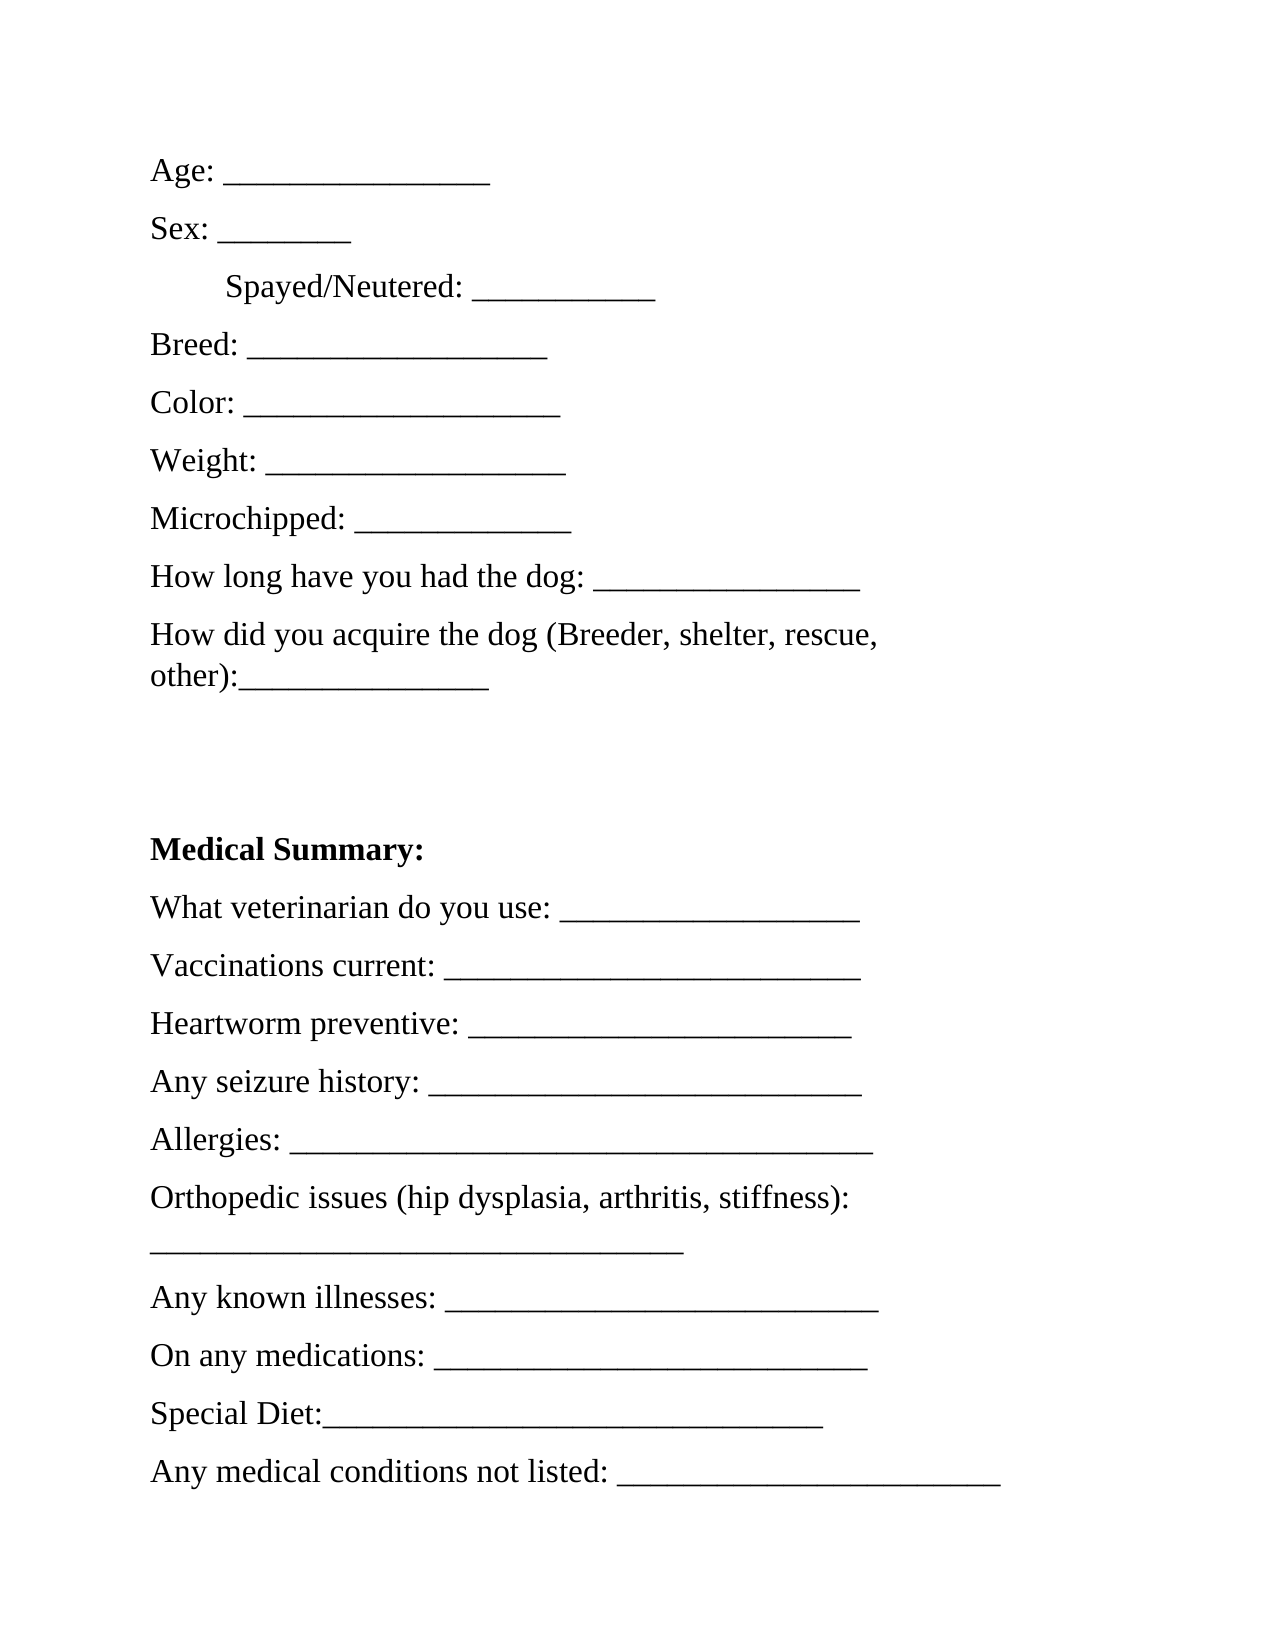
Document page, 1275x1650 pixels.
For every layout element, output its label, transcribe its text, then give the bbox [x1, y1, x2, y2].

text Medical Summary: [150, 829, 1125, 868]
text Weight: __________________ [150, 440, 1125, 478]
text Orthopedic issues (hip dysplasia, arthritis, stiffness): ________________________________ [150, 1178, 1125, 1257]
text On any medications: __________________________ [150, 1335, 1125, 1373]
text Color: ___________________ [150, 382, 1125, 420]
text What veterinarian do you use: __________________ [150, 888, 1125, 926]
text Any known illnesses: __________________________ [150, 1277, 1125, 1315]
text Spayed/Neutered: ___________ [150, 266, 1125, 304]
text Any medical conditions not listed: _______________________ [150, 1451, 1125, 1489]
text Age: ________________ [150, 150, 1125, 188]
text Microchipped: _____________ [150, 498, 1125, 536]
text Special Diet:______________________________ [150, 1393, 1125, 1431]
text Allergies: ___________________________________ [150, 1120, 1125, 1158]
text Breed: __________________ [150, 324, 1125, 362]
text How long have you had the dog: ________________ [150, 556, 1125, 594]
text Vaccinations current: _________________________ [150, 946, 1125, 984]
text How did you acquire the dog (Breeder, shelter, rescue, other):_______________ [150, 614, 1125, 694]
text Sex: ________ [150, 208, 1125, 246]
text Heartworm preventive: _______________________ [150, 1004, 1125, 1042]
text Any seizure history: __________________________ [150, 1062, 1125, 1100]
